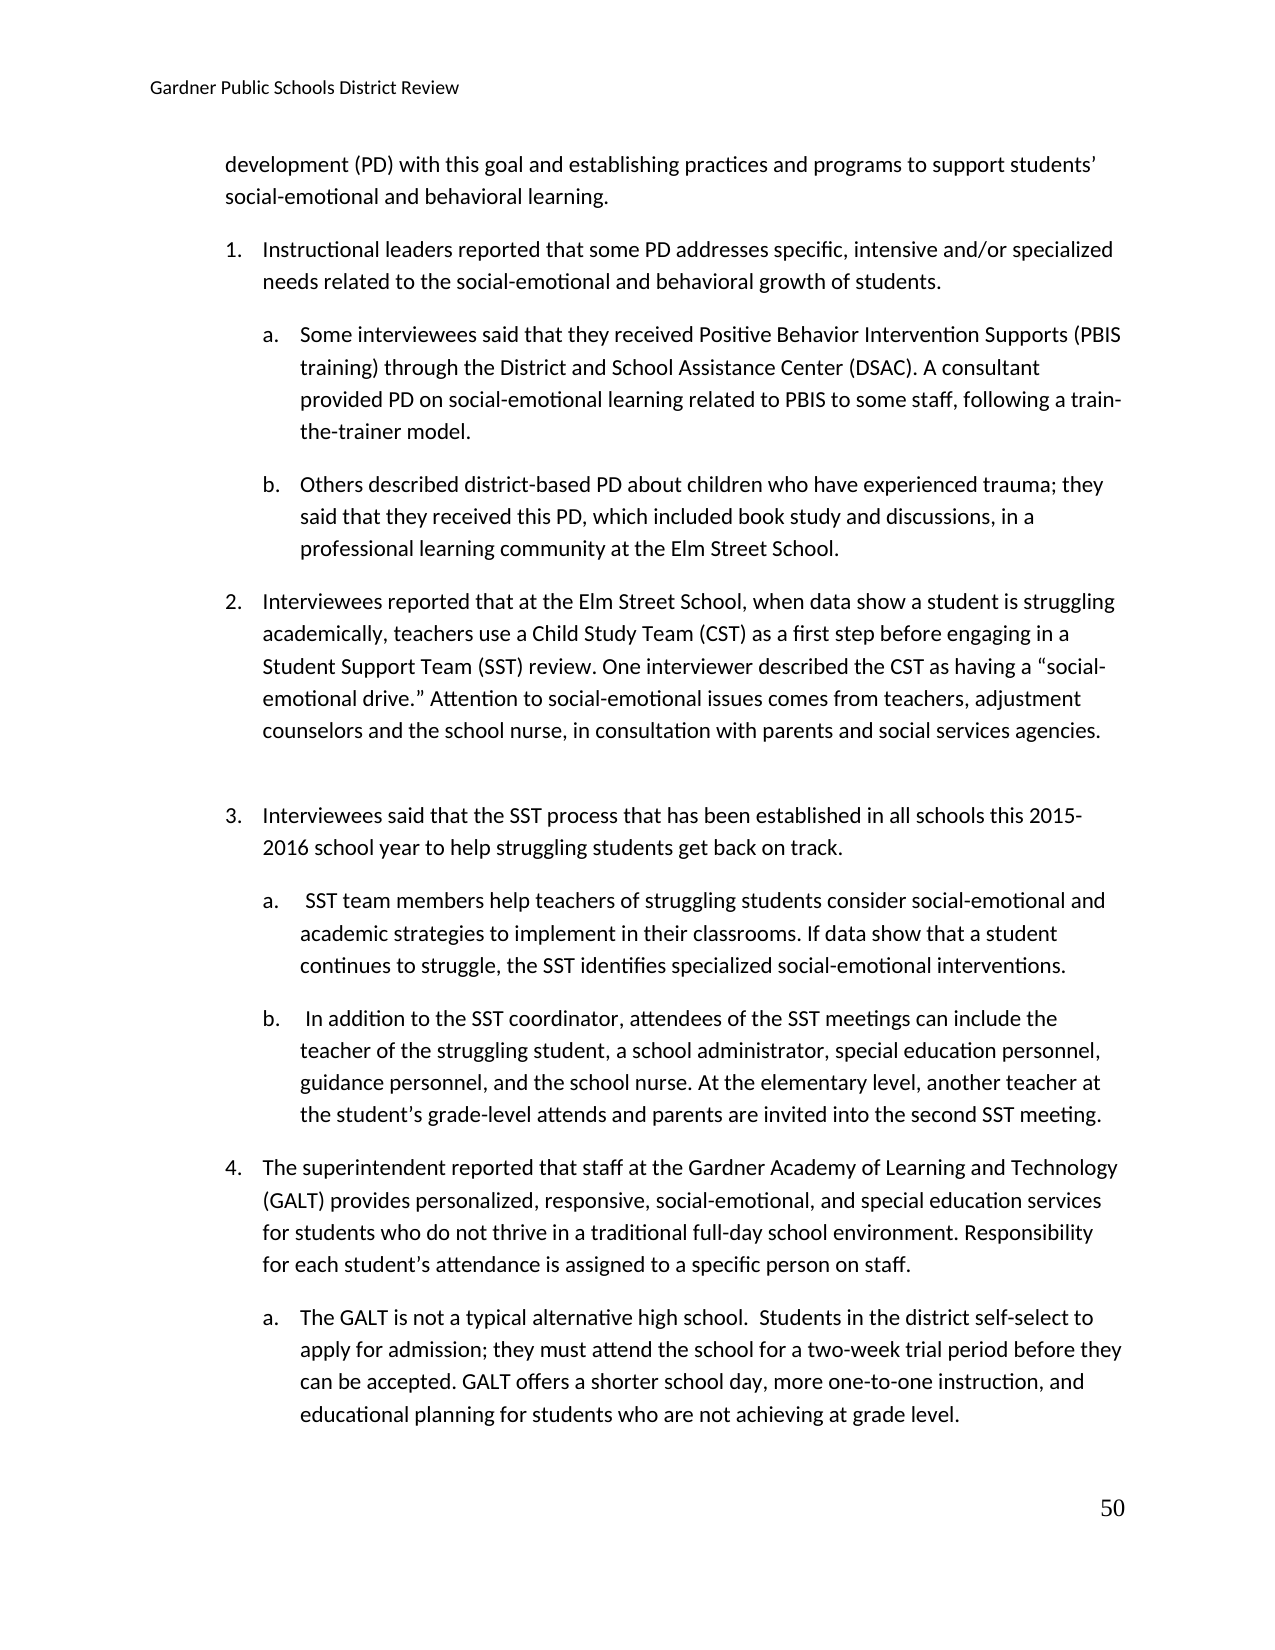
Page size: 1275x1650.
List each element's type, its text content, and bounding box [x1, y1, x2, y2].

text a. Some interviewees said that they received Positive Behavior Intervention Supports (PBIS training) through the District and School Assistance Center (DSAC). A consultant provided PD on social-emotional learning related to PBIS to some staff, following a train-the-trainer model. [262, 320, 1125, 445]
text 4. The superintendent reported that staff at the Gardner Academy of Learning and Technology (GALT) provides personalized, responsive, social-emotional, and special education services for students who do not thrive in a traditional full-day school environment. Responsibility for each student’s attendance is assigned to a specific person on staff. [150, 1153, 1125, 1278]
text 2. Interviewees reported that at the Elm Street School, when data show a student is struggling academically, teachers use a Child Study Team (CST) as a first step before engaging in a Student Support Team (SST) review. One interviewer described the CST as having a “social-emotional drive.” Attention to social-emotional issues comes from teachers, adjustment counselors and the school nurse, in consultation with parents and social services agencies. [150, 587, 1125, 776]
text b. In addition to the SST coordinator, attendees of the SST meetings can include the teacher of the struggling student, a school administrator, special education personnel, guidance personnel, and the school nurse. At the elementary level, another teacher at the student’s grade-level attends and parents are invited into the second SST meeting. [150, 1004, 1125, 1128]
text 1. Instructional leaders reported that some PD addresses specific, intensive and/or specialized needs related to the social-emotional and behavioral growth of students. [150, 235, 1125, 295]
text b. Others described district-based PD about children who have experienced trauma; they said that they received this PD, which included book study and discussions, in a professional learning community at the Elm Street School. [262, 470, 1125, 562]
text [150, 150, 1125, 210]
text a. The GALT is not a typical alternative high school. Students in the district self-select to apply for admission; they must attend the school for a two-week trial period before they can be accepted. GALT offers a shorter school day, more one-to-one instruction, and educational planning for students who are not achieving at grade level. [262, 1303, 1125, 1428]
text 3. Interviewees said that the SST process that has been established in all schools this 2015-2016 school year to help struggling students get back on track. [150, 801, 1125, 862]
text a. SST team members help teachers of struggling students consider social-emotional and academic strategies to implement in their classrooms. If data show that a student continues to struggle, the SST identifies specialized social-emotional interventions. [150, 887, 1125, 979]
